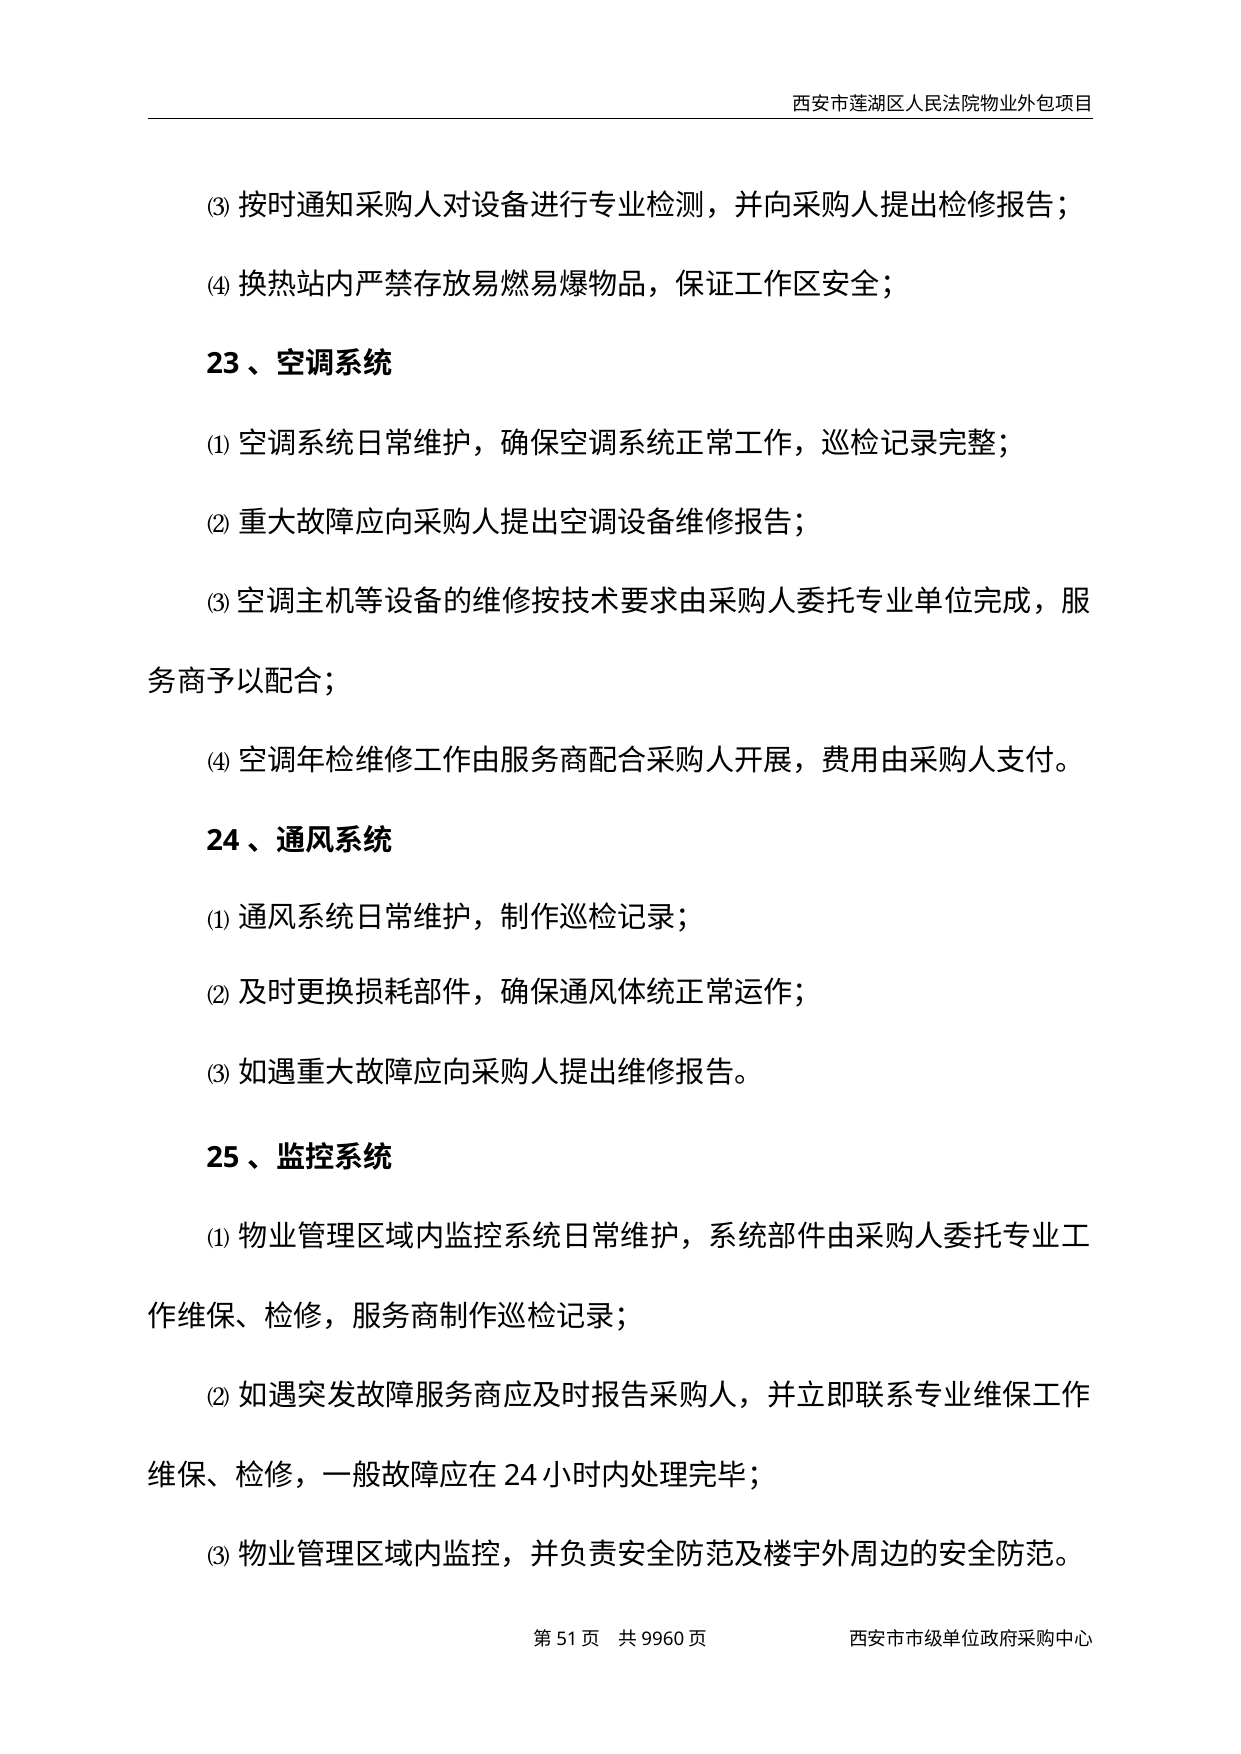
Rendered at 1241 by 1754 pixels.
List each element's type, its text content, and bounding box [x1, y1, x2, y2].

text ⑷ 换热站内严禁存放易燃易爆物品，保证工作区安全； [206, 242, 1093, 321]
text ⑵ 及时更换损耗部件，确保通风体统正常运作； [148, 956, 1093, 1036]
text ⑴ 空调系统日常维护，确保空调系统正常工作，巡检记录完整； [148, 401, 1093, 480]
text ⑴ 物业管理区域内监控系统日常维护，系统部件由采购人委托专业工作维保、检修，服务商制作巡检记录； [148, 1194, 1093, 1353]
text 23 、空调系统 [148, 321, 1093, 401]
text 24 、通风系统 [148, 798, 1093, 877]
text ⑶ 物业管理区域内监控，并负责安全防范及楼宇外周边的安全防范。 [148, 1512, 1093, 1591]
text ⑵ 重大故障应向采购人提出空调设备维修报告； [148, 480, 1093, 559]
text ⑶ 如遇重大故障应向采购人提出维修报告。 [148, 1036, 1093, 1115]
text ⑶ 按时通知采购人对设备进行专业检测，并向采购人提出检修报告； [206, 163, 1093, 242]
text 25 、监控系统 [148, 1115, 1093, 1194]
text ⑴ 通风系统日常维护，制作巡检记录； [148, 877, 1093, 956]
text ⑷ 空调年检维修工作由服务商配合采购人开展，费用由采购人支付。 [148, 718, 1093, 798]
text ⑵ 如遇突发故障服务商应及时报告采购人，并立即联系专业维保工作维保、检修，一般故障应在24小时内处理完毕； [148, 1353, 1093, 1512]
text ⑶空调主机等设备的维修按技术要求由采购人委托专业单位完成，服务商予以配合； [148, 559, 1093, 718]
